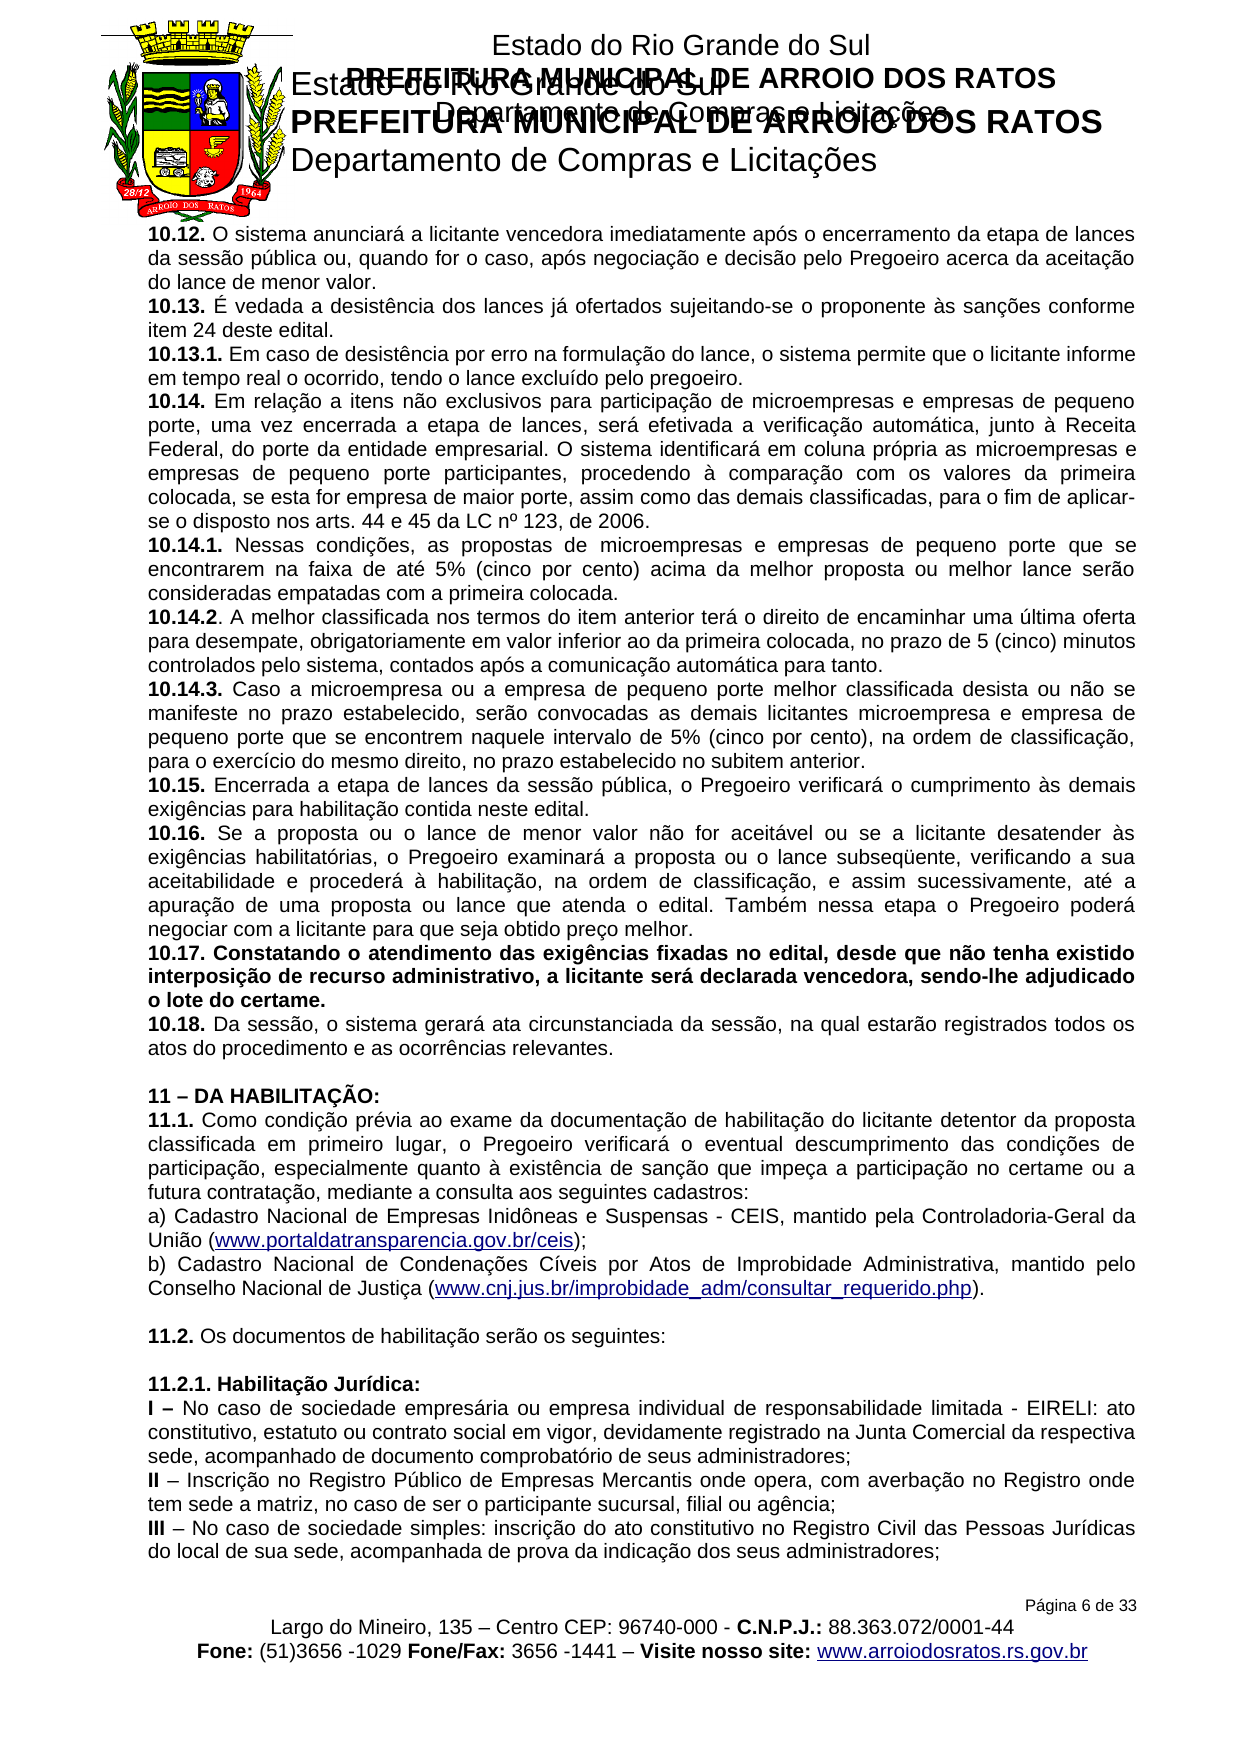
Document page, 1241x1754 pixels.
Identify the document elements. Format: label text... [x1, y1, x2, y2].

text 10.15. Encerrada a etapa de lances da sessão pública, o Pregoeiro verificará o cumprimento às demais exigências para habilitação contida neste edital. [148, 773, 1137, 821]
picture [101, 18, 295, 225]
text 10.14.2. A melhor classificada nos termos do item anterior terá o direito de encaminhar uma última oferta para desempate, obrigatoriamente em valor inferior ao da primeira colocada, no prazo de 5 (cinco) minutos controlados pelo sistema, contados após a comunicação automática para tanto. [148, 605, 1137, 677]
text 11.2. Os documentos de habilitação serão os seguintes: [148, 1324, 1137, 1348]
text II – Inscrição no Registro Público de Empresas Mercantis onde opera, com averbação no Registro onde tem sede a matriz, no caso de ser o participante sucursal, filial ou agência; [148, 1467, 1137, 1515]
text 10.18. Da sessão, o sistema gerará ata circunstanciada da sessão, na qual estarão registrados todos os atos do procedimento e as ocorrências relevantes. [148, 1012, 1137, 1060]
list b) Cadastro Nacional de Condenações Cíveis por Atos de Improbidade Administrativa, mantido pelo Conselho Nacional de Justiça (www.cnj.jus.br/improbidade_adm/consultar_requerido.php). [148, 1252, 1137, 1300]
text 10.13.1. Em caso de desistência por erro na formulação do lance, o sistema permite que o licitante informe em tempo real o ocorrido, tendo o lance excluído pelo pregoeiro. [148, 341, 1137, 389]
text 10.14. Em relação a itens não exclusivos para participação de microempresas e empresas de pequeno porte, uma vez encerrada a etapa de lances, será efetivada a verificação automática, junto à Receita Federal, do porte da entidade empresarial. O sistema identificará em coluna própria as microempresas e empresas de pequeno porte participantes, procedendo à comparação com os valores da primeira colocada, se esta for empresa de maior porte, assim como das demais classificadas, para o fim de aplicar-se o disposto nos arts. 44 e 45 da LC nº 123, de 2006. [148, 389, 1137, 533]
text 10.17. Constatando o atendimento das exigências fixadas no edital, desde que não tenha existido interposição de recurso administrativo, a licitante será declarada vencedora, sendo-lhe adjudicado o lote do certame. [148, 940, 1137, 1012]
text 10.14.3. Caso a microempresa ou a empresa de pequeno porte melhor classificada desista ou não se manifeste no prazo estabelecido, serão convocadas as demais licitantes microempresa e empresa de pequeno porte que se encontrem naquele intervalo de 5% (cinco por cento), na ordem de classificação, para o exercício do mesmo direito, no prazo estabelecido no subitem anterior. [148, 677, 1137, 773]
text 11 – DA HABILITAÇÃO: [148, 1084, 1137, 1108]
text 10.12. O sistema anunciará a licitante vencedora imediatamente após o encerramento da etapa de lances da sessão pública ou, quando for o caso, após negociação e decisão pelo Pregoeiro acerca da aceitação do lance de menor valor. [148, 222, 1137, 293]
text III – No caso de sociedade simples: inscrição do ato constitutivo no Registro Civil das Pessoas Jurídicas do local de sua sede, acompanhada de prova da indicação dos seus administradores; [148, 1515, 1137, 1563]
text 10.16. Se a proposta ou o lance de menor valor não for aceitável ou se a licitante desatender às exigências habilitatórias, o Pregoeiro examinará a proposta ou o lance subseqüente, verificando a sua aceitabilidade e procederá à habilitação, na ordem de classificação, e assim sucessivamente, até a apuração de uma proposta ou lance que atenda o edital. Também nessa etapa o Pregoeiro poderá negociar com a licitante para que seja obtido preço melhor. [148, 821, 1137, 940]
text 10.13. É vedada a desistência dos lances já ofertados sujeitando-se o proponente às sanções conforme item 24 deste edital. [148, 293, 1137, 341]
text 10.14.1. Nessas condições, as propostas de microempresas e empresas de pequeno porte que se encontrarem na faixa de até 5% (cinco por cento) acima da melhor proposta ou melhor lance serão consideradas empatadas com a primeira colocada. [148, 533, 1137, 605]
text I – No caso de sociedade empresária ou empresa individual de responsabilidade limitada - EIRELI: ato constitutivo, estatuto ou contrato social em vigor, devidamente registrado na Junta Comercial da respectiva sede, acompanhado de documento comprobatório de seus administradores; [148, 1396, 1137, 1467]
list 11.1. Como condição prévia ao exame da documentação de habilitação do licitante detentor da proposta classificada em primeiro lugar, o Pregoeiro verificará o eventual descumprimento das condições de participação, especialmente quanto à existência de sanção que impeça a participação no certame ou a futura contratação, mediante a consulta aos seguintes cadastros: [148, 1108, 1137, 1204]
text 11.2.1. Habilitação Jurídica: [148, 1372, 1137, 1396]
list a) Cadastro Nacional de Empresas Inidôneas e Suspensas - CEIS, mantido pela Controladoria-Geral da União (www.portaldatransparencia.gov.br/ceis); [148, 1204, 1137, 1252]
